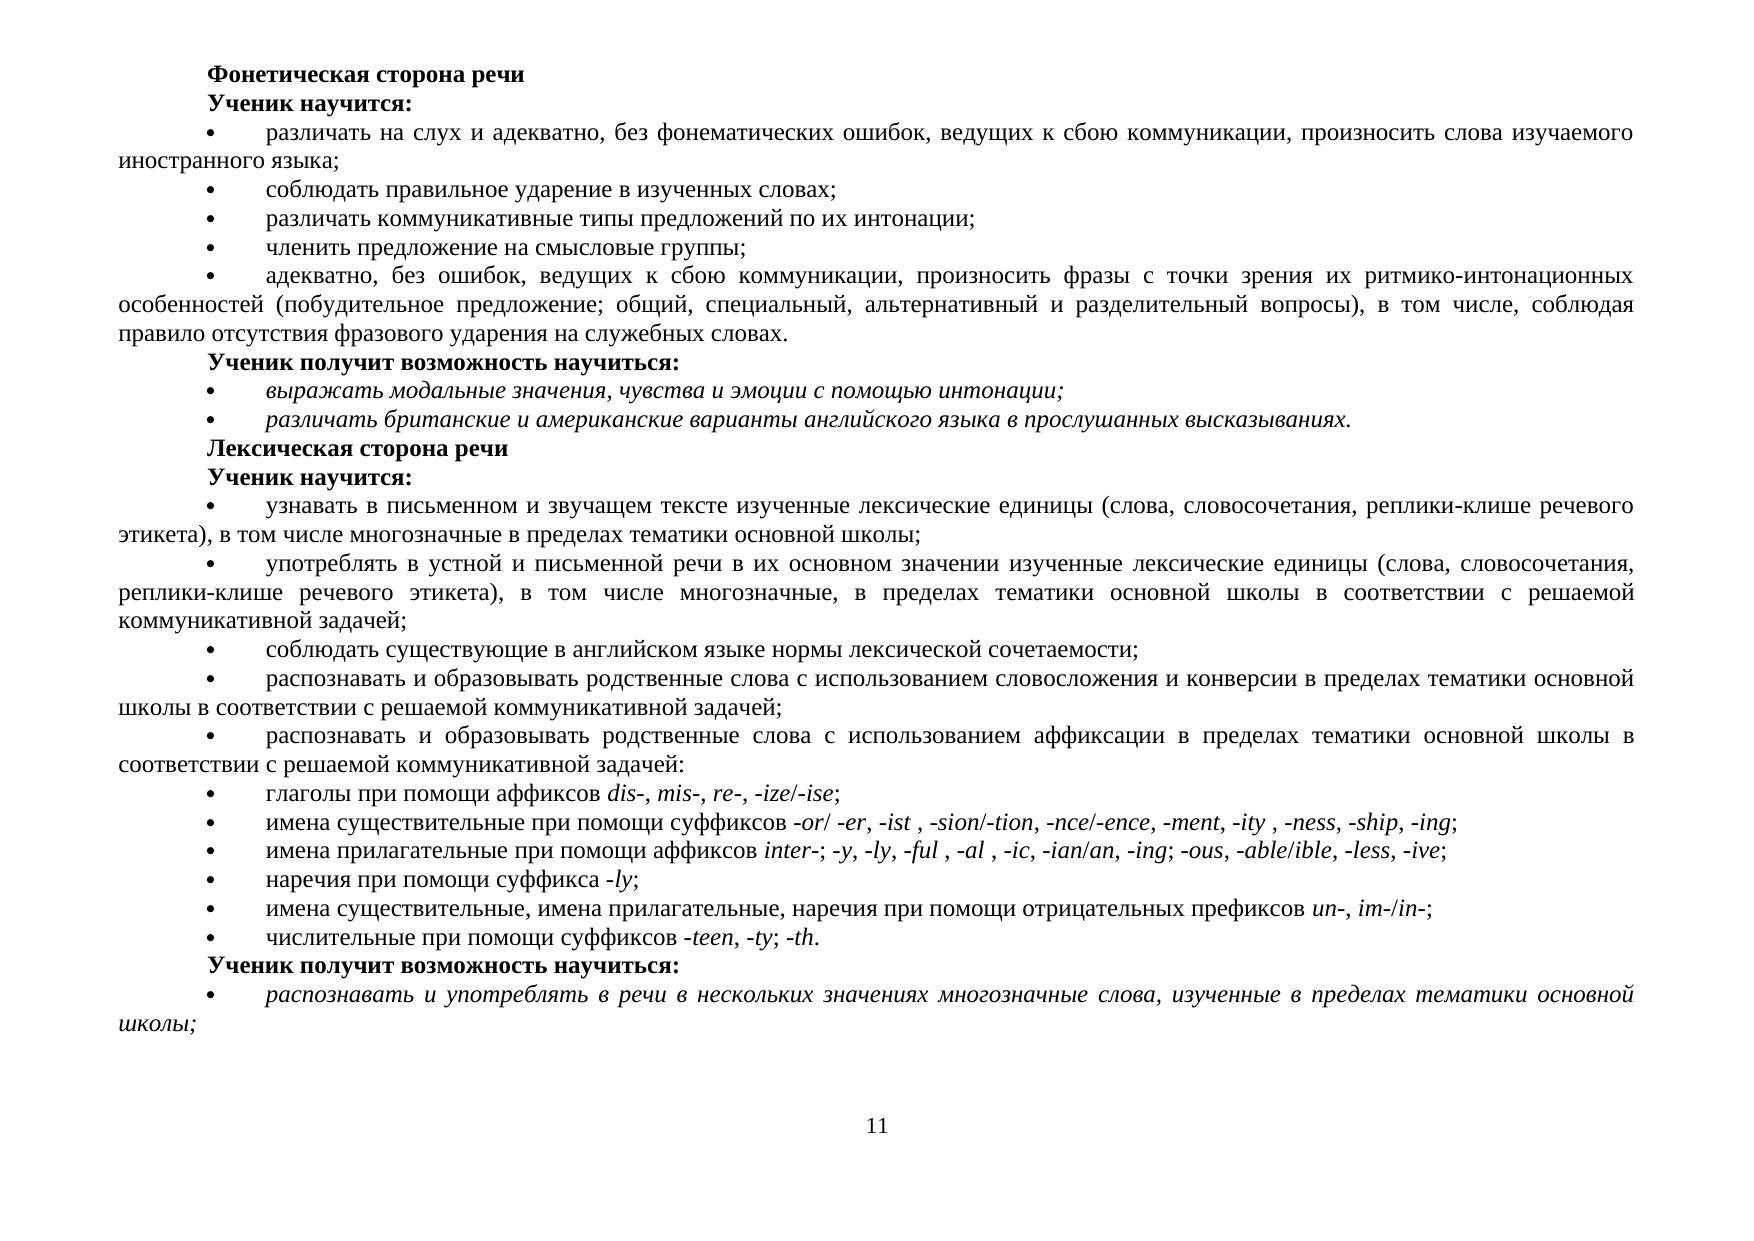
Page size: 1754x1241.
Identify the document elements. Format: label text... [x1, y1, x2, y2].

list выражать модальные значения, чувства и эмоции с помощью интонации; [118, 375, 1636, 404]
list различать на слух и адекватно, без фонематических ошибок, ведущих к сбою коммуникации, произносить слова изучаемого иностранного языка; [118, 117, 1636, 174]
text Ученик научится: [118, 88, 1636, 117]
list употреблять в устной и письменной речи в их основном значении изученные лексические единицы (слова, словосочетания, реплики-клише речевого этикета), в том числе многозначные, в пределах тематики основной школы в соответствии с решаемой коммуникативной задачей; [118, 548, 1636, 634]
text Ученик получит возможность научиться: [118, 950, 1636, 979]
list различать британские и американские варианты английского языка в прослушанных высказываниях. [118, 404, 1636, 433]
list имена существительные, имена прилагательные, наречия при помощи отрицательных префиксов un-, im-/in-; [118, 893, 1636, 922]
list узнавать в письменном и звучащем тексте изученные лексические единицы (слова, словосочетания, реплики-клише речевого этикета), в том числе многозначные в пределах тематики основной школы; [118, 490, 1636, 548]
list соблюдать правильное ударение в изученных словах; [118, 174, 1636, 203]
list глаголы при помощи аффиксов dis-, mis-, re-, -ize/-ise; [118, 778, 1636, 807]
list соблюдать существующие в английском языке нормы лексической сочетаемости; [118, 634, 1636, 663]
text Лексическая сторона речи [118, 433, 1636, 462]
list распознавать и образовывать родственные слова с использованием аффиксации в пределах тематики основной школы в соответствии с решаемой коммуникативной задачей: [118, 720, 1636, 778]
text Фонетическая сторона речи [118, 59, 1636, 88]
list числительные при помощи суффиксов -teen, -ty; -th. [118, 922, 1636, 950]
list имена прилагательные при помощи аффиксов inter-; -y, -ly, -ful , -al , -ic, -ian/an, -ing; -ous, -able/ible, -less, -ive; [118, 835, 1636, 864]
text Ученик научится: [118, 462, 1636, 490]
list имена существительные при помощи суффиксов -or/ -er, -ist , -sion/-tion, -nce/-ence, -ment, -ity , -ness, -ship, -ing; [118, 807, 1636, 835]
list различать коммуникативные типы предложений по их интонации; [118, 203, 1636, 232]
list распознавать и употреблять в речи в нескольких значениях многозначные слова, изученные в пределах тематики основной школы; [118, 979, 1636, 1037]
list распознавать и образовывать родственные слова с использованием словосложения и конверсии в пределах тематики основной школы в соответствии с решаемой коммуникативной задачей; [118, 663, 1636, 720]
text Ученик получит возможность научиться: [118, 347, 1636, 375]
list адекватно, без ошибок, ведущих к сбою коммуникации, произносить фразы с точки зрения их ритмико-интонационных особенностей (побудительное предложение; общий, специальный, альтернативный и разделительный вопросы), в том числе, соблюдая правило отсутствия фразового ударения на служебных словах. [118, 260, 1636, 347]
list членить предложение на смысловые группы; [118, 232, 1636, 260]
list наречия при помощи суффикса -ly; [118, 864, 1636, 893]
